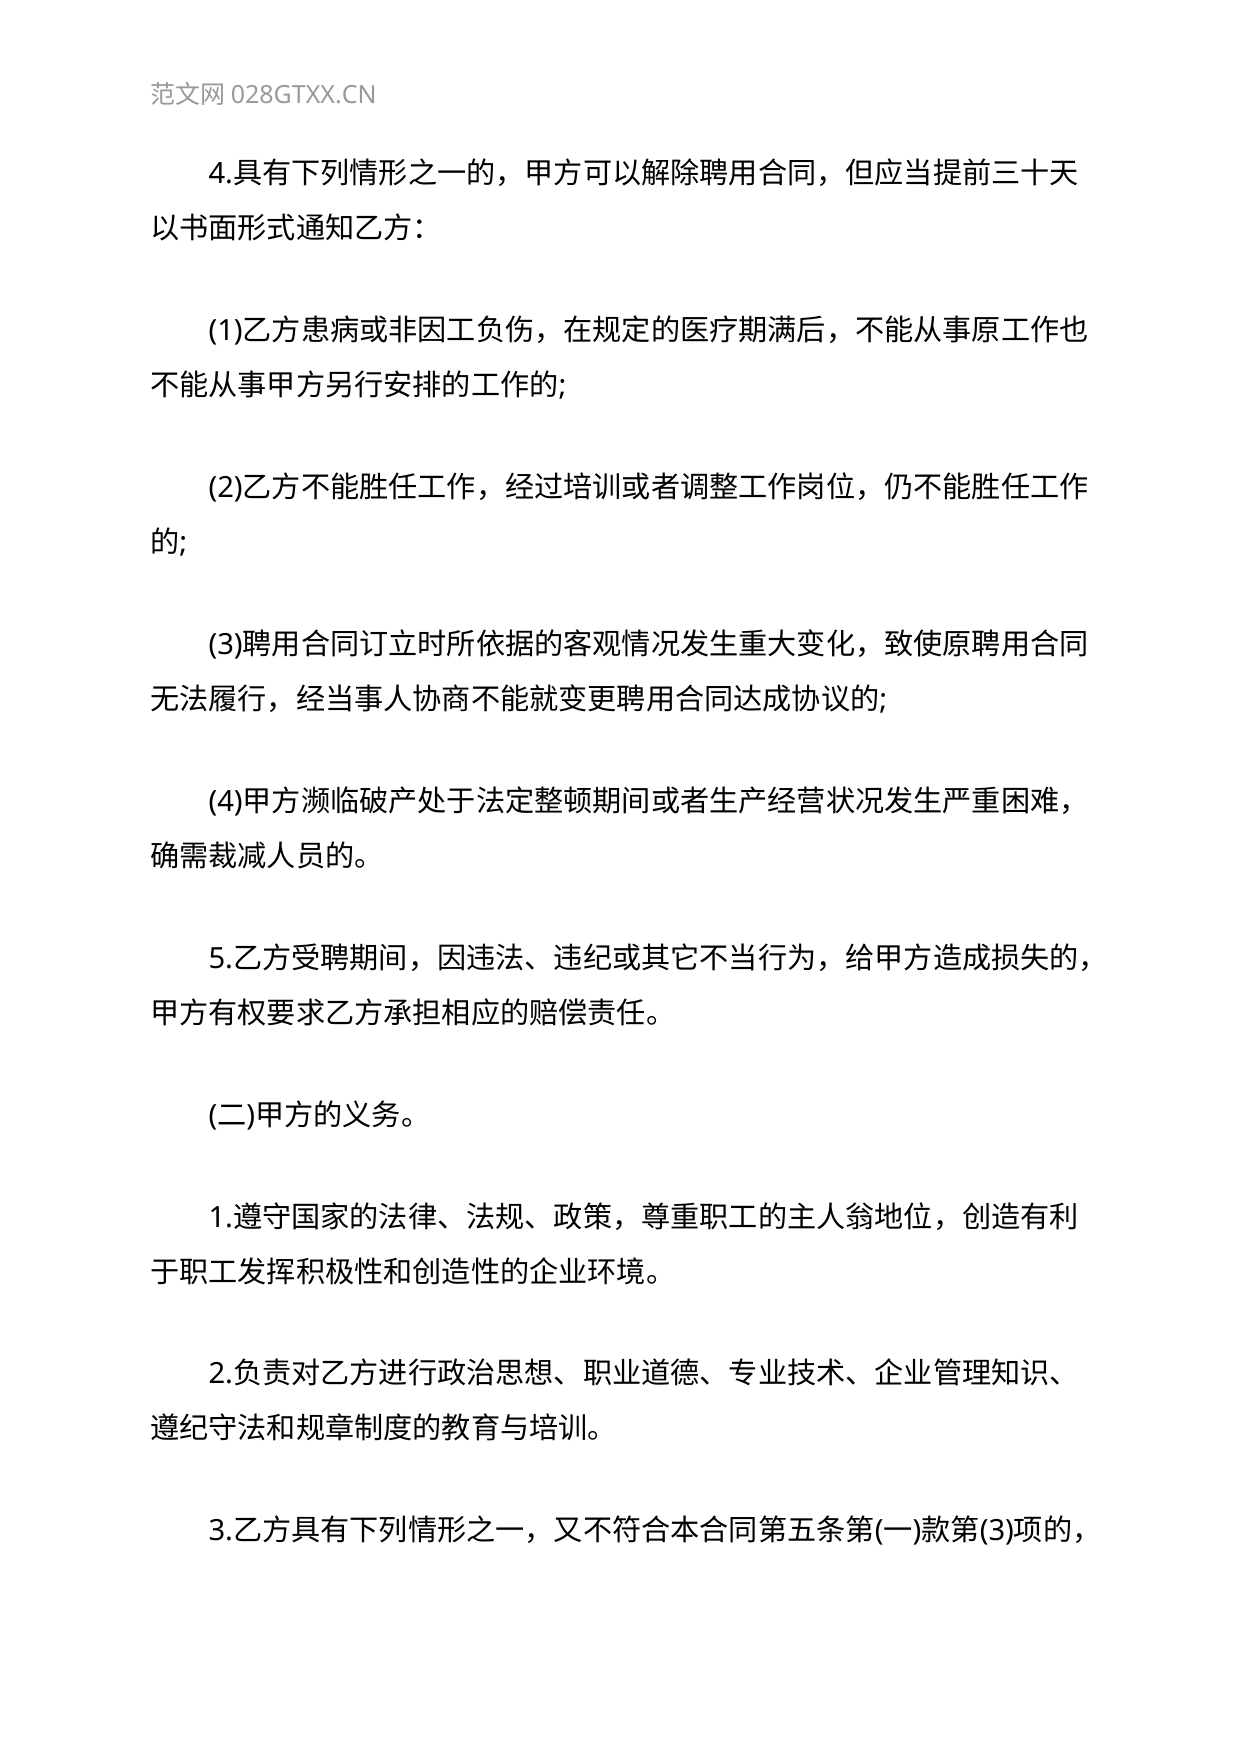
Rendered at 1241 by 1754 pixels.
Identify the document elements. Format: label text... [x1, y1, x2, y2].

text (3)聘用合同订立时所依据的客观情况发生重大变化，致使原聘用合同无法履行，经当事人协商不能就变更聘用合同达成协议的; [150, 621, 1090, 718]
text 4.具有下列情形之一的，甲方可以解除聘用合同，但应当提前三十天以书面形式通知乙方： [150, 150, 1090, 247]
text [150, 1507, 1090, 1549]
text 5.乙方受聘期间，因违法、违纪或其它不当行为，给甲方造成损失的，甲方有权要求乙方承担相应的赔偿责任。 [150, 934, 1090, 1032]
text (4)甲方濒临破产处于法定整顿期间或者生产经营状况发生严重困难，确需裁减人员的。 [150, 778, 1090, 875]
text (2)乙方不能胜任工作，经过培训或者调整工作岗位，仍不能胜任工作的; [150, 464, 1090, 561]
text (1)乙方患病或非因工负伤，在规定的医疗期满后，不能从事原工作也不能从事甲方另行安排的工作的; [150, 307, 1090, 404]
text (二)甲方的义务。 [150, 1091, 1090, 1134]
text 2.负责对乙方进行政治思想、职业道德、专业技术、企业管理知识、遵纪守法和规章制度的教育与培训。 [150, 1350, 1090, 1447]
text 1.遵守国家的法律、法规、政策，尊重职工的主人翁地位，创造有利于职工发挥积极性和创造性的企业环境。 [150, 1193, 1090, 1291]
